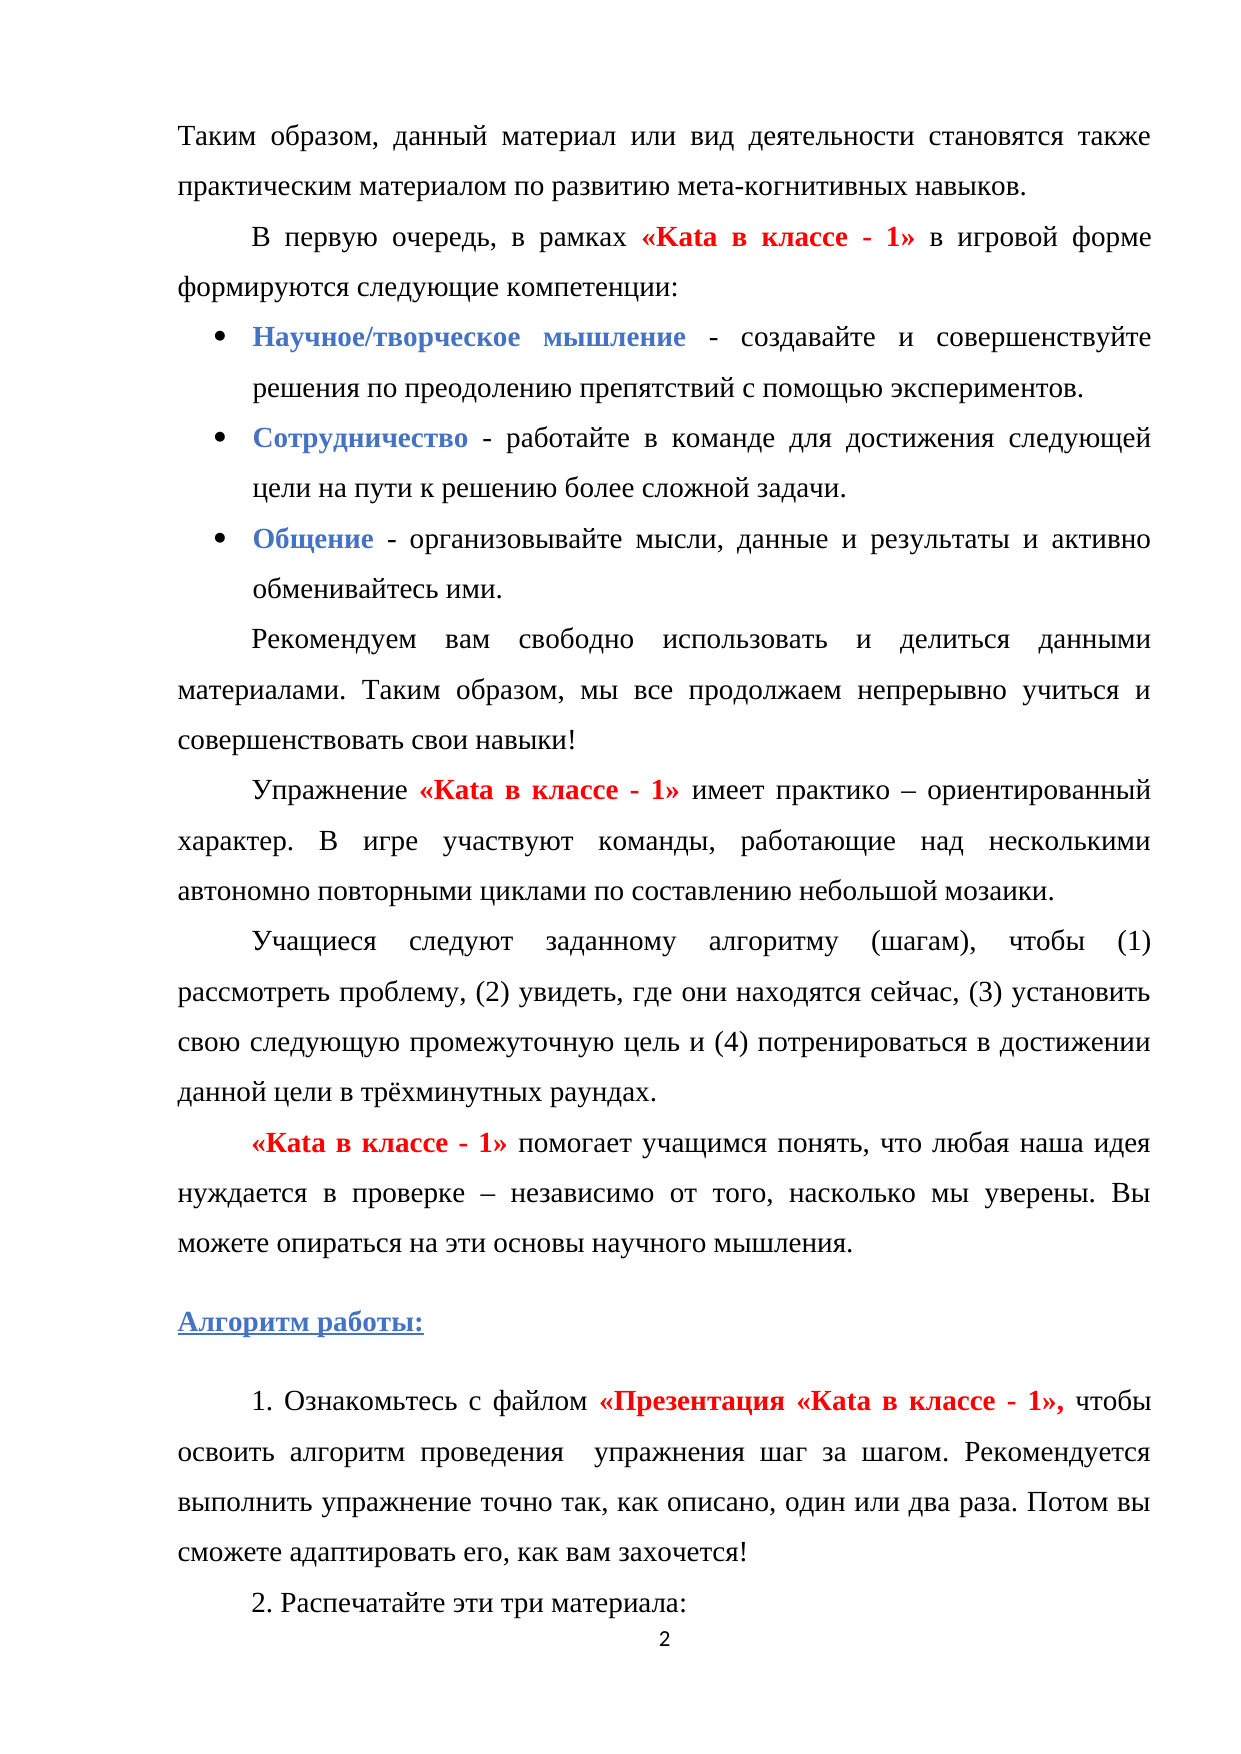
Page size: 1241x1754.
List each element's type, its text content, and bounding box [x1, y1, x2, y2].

text Рекомендуем вам свободно использовать и делиться данными материалами. Таким образом, мы все продолжаем непрерывно учиться и совершенствовать свои навыки! [177, 622, 1152, 756]
text Алгоритм работы: [177, 1304, 1152, 1338]
text «Каtа в классе - 1» помогает учащимся понять, что любая наша идея нуждается в проверке – независимо от того, насколько мы уверены. Вы можете опираться на эти основы научного мышления. [177, 1125, 1152, 1259]
text Учащиеся следуют заданному алгоритму (шагам), чтобы (1) рассмотреть проблему, (2) увидеть, где они находятся сейчас, (3) установить свою следующую промежуточную цель и (4) потренироваться в достижении данной цели в трёхминутных раундах. [177, 923, 1152, 1108]
list Научное/творческое мышление - создавайте и совершенствуйте решения по преодолению препятствий с помощью экспериментов. [215, 319, 1152, 403]
list Сотрудничество - работайте в команде для достижения следующей цели на пути к решению более сложной задачи. [215, 420, 1152, 504]
text Упражнение «Каtа в классе - 1» имеет практико – ориентированный характер. В игре участвуют команды, работающие над несколькими автономно повторными циклами по составлению небольшой мозаики. [177, 772, 1152, 907]
text В первую очередь, в рамках «Kata в классе - 1» в игровой форме формируются следующие компетенции: [177, 219, 1152, 303]
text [177, 118, 1152, 202]
list Общение - организовывайте мысли, данные и результаты и активно обменивайтесь ими. [215, 521, 1152, 605]
text 1. Ознакомьтесь с файлом «Презентация «Каtа в классе - 1», чтобы освоить алгоритм проведения упражнения шаг за шагом. Рекомендуется выполнить упражнение точно так, как описано, один или два раза. Потом вы сможете адаптировать его, как вам захочется! [177, 1383, 1152, 1568]
text 2. Распечатайте эти три материала: [177, 1585, 1152, 1618]
